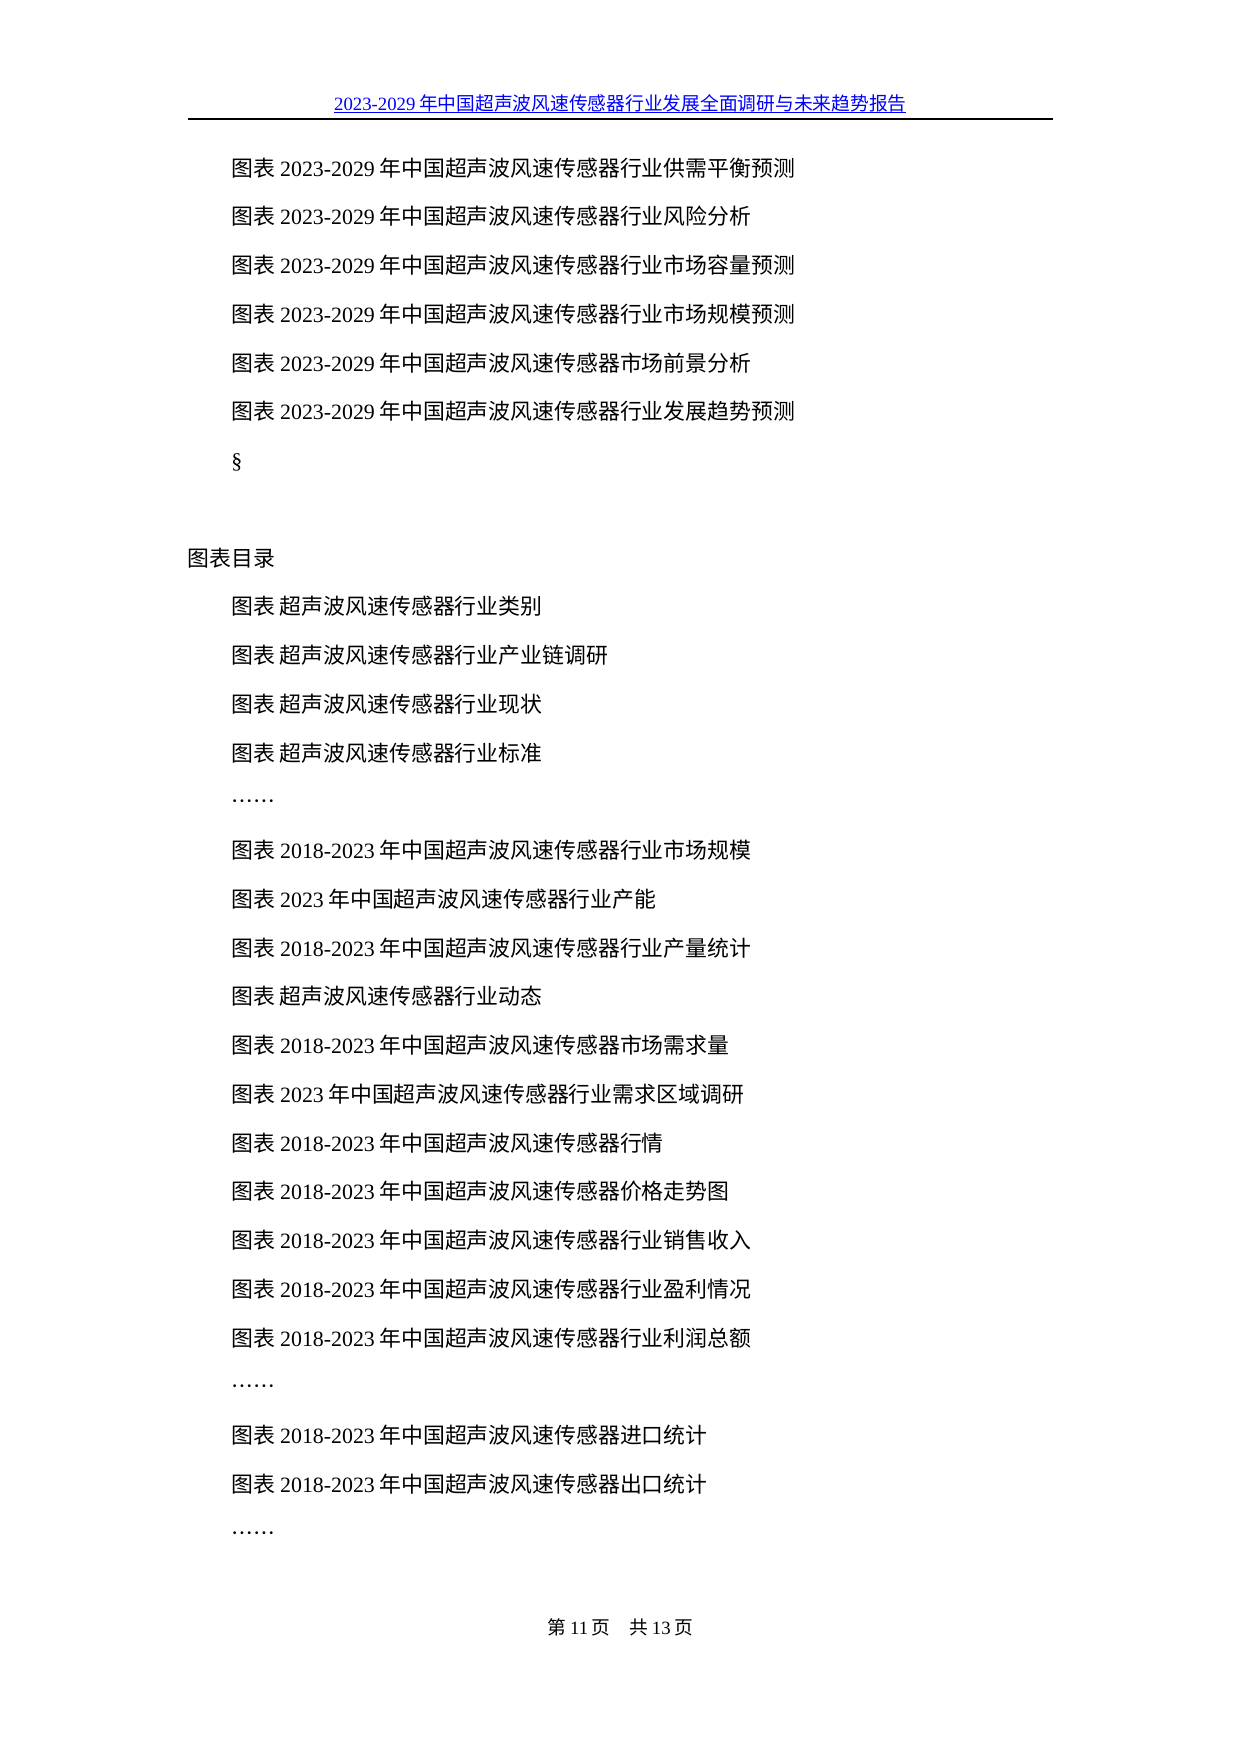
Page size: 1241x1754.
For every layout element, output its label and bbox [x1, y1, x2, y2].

text [187, 150, 1053, 1548]
